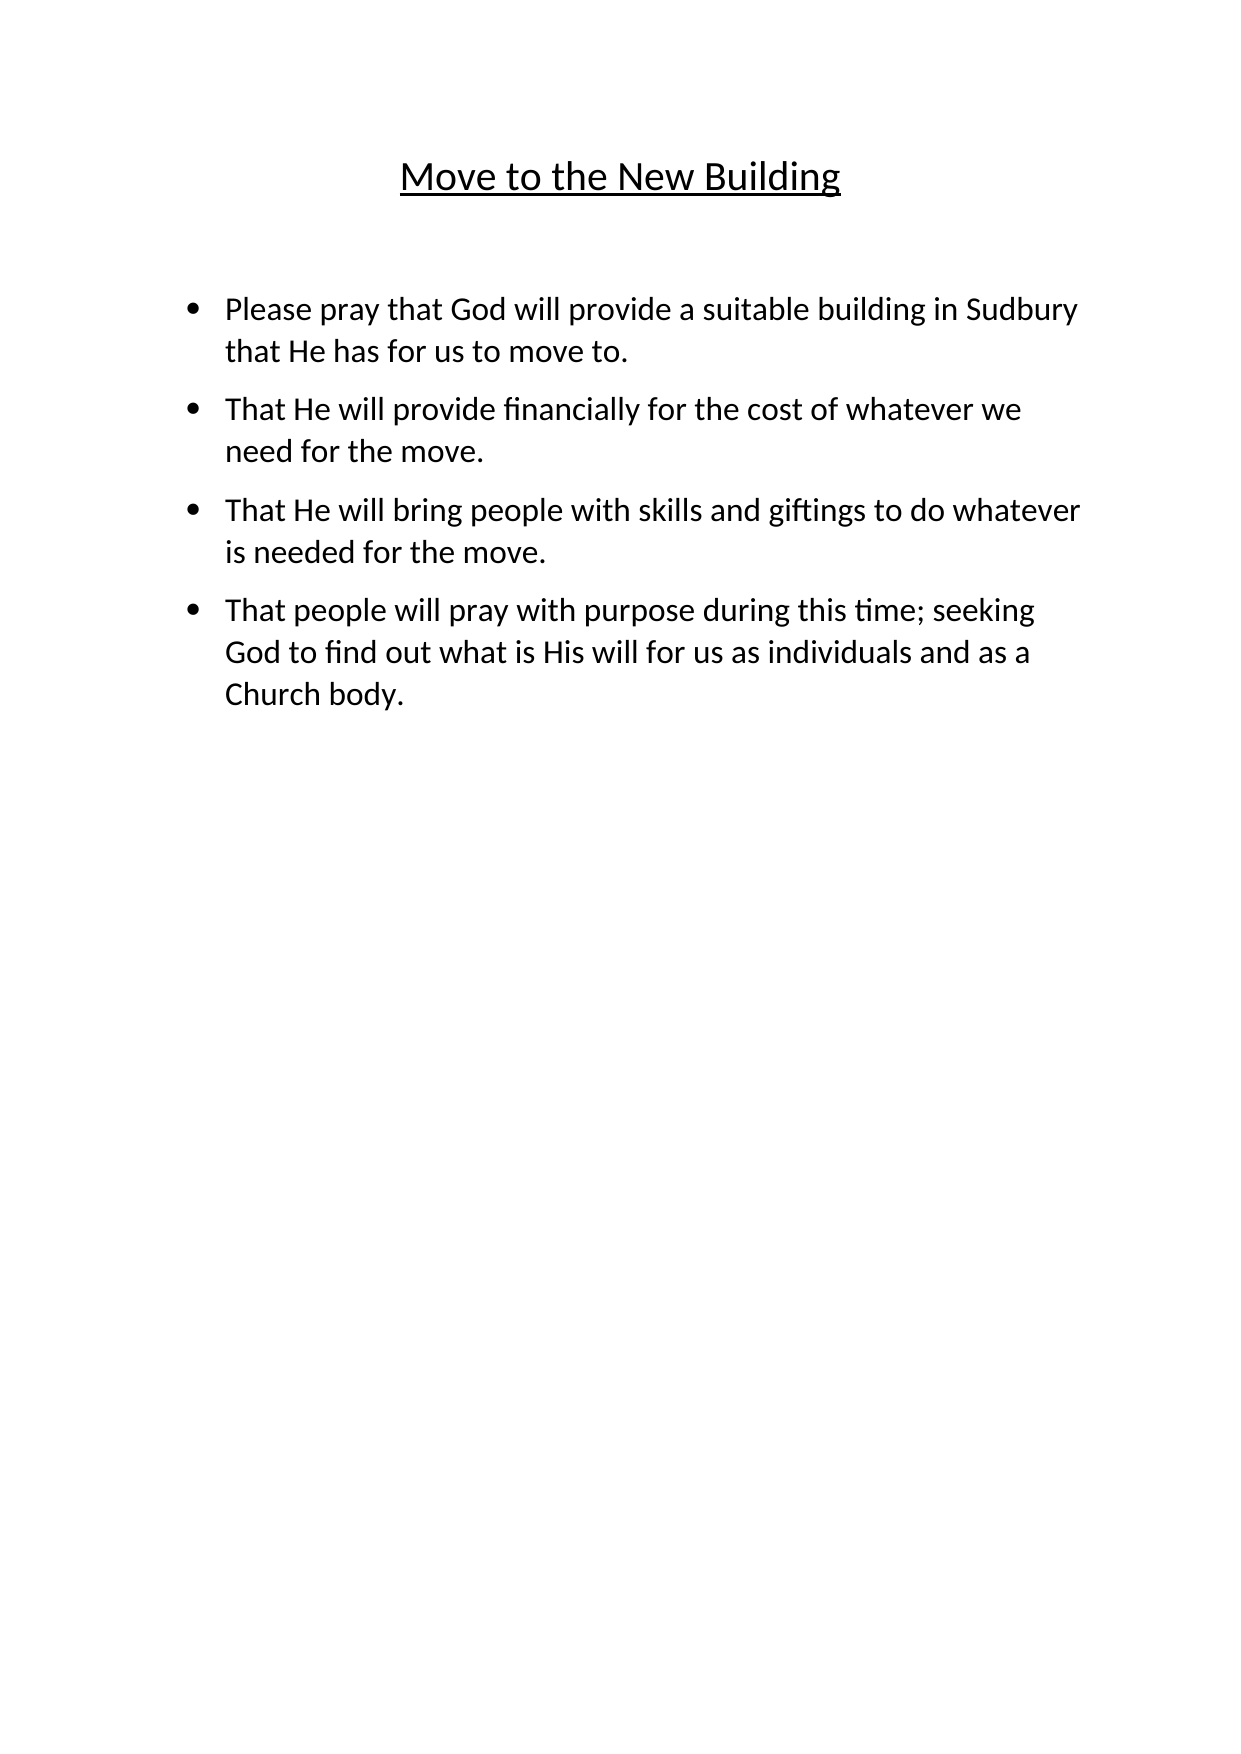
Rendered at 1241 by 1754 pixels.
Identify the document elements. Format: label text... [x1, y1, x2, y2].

list That He will provide financially for the cost of whatever we need for the move. [187, 388, 1090, 471]
list Please pray that God will provide a suitable building in Sudbury that He has for us to move to. [187, 288, 1090, 371]
list That He will bring people with skills and giftings to do whatever is needed for the move. [187, 489, 1090, 571]
list That people will pray with purpose during this time; seeking God to find out what is His will for us as individuals and as a Church body. [187, 589, 1090, 714]
text Move to the New Building [150, 150, 1090, 201]
